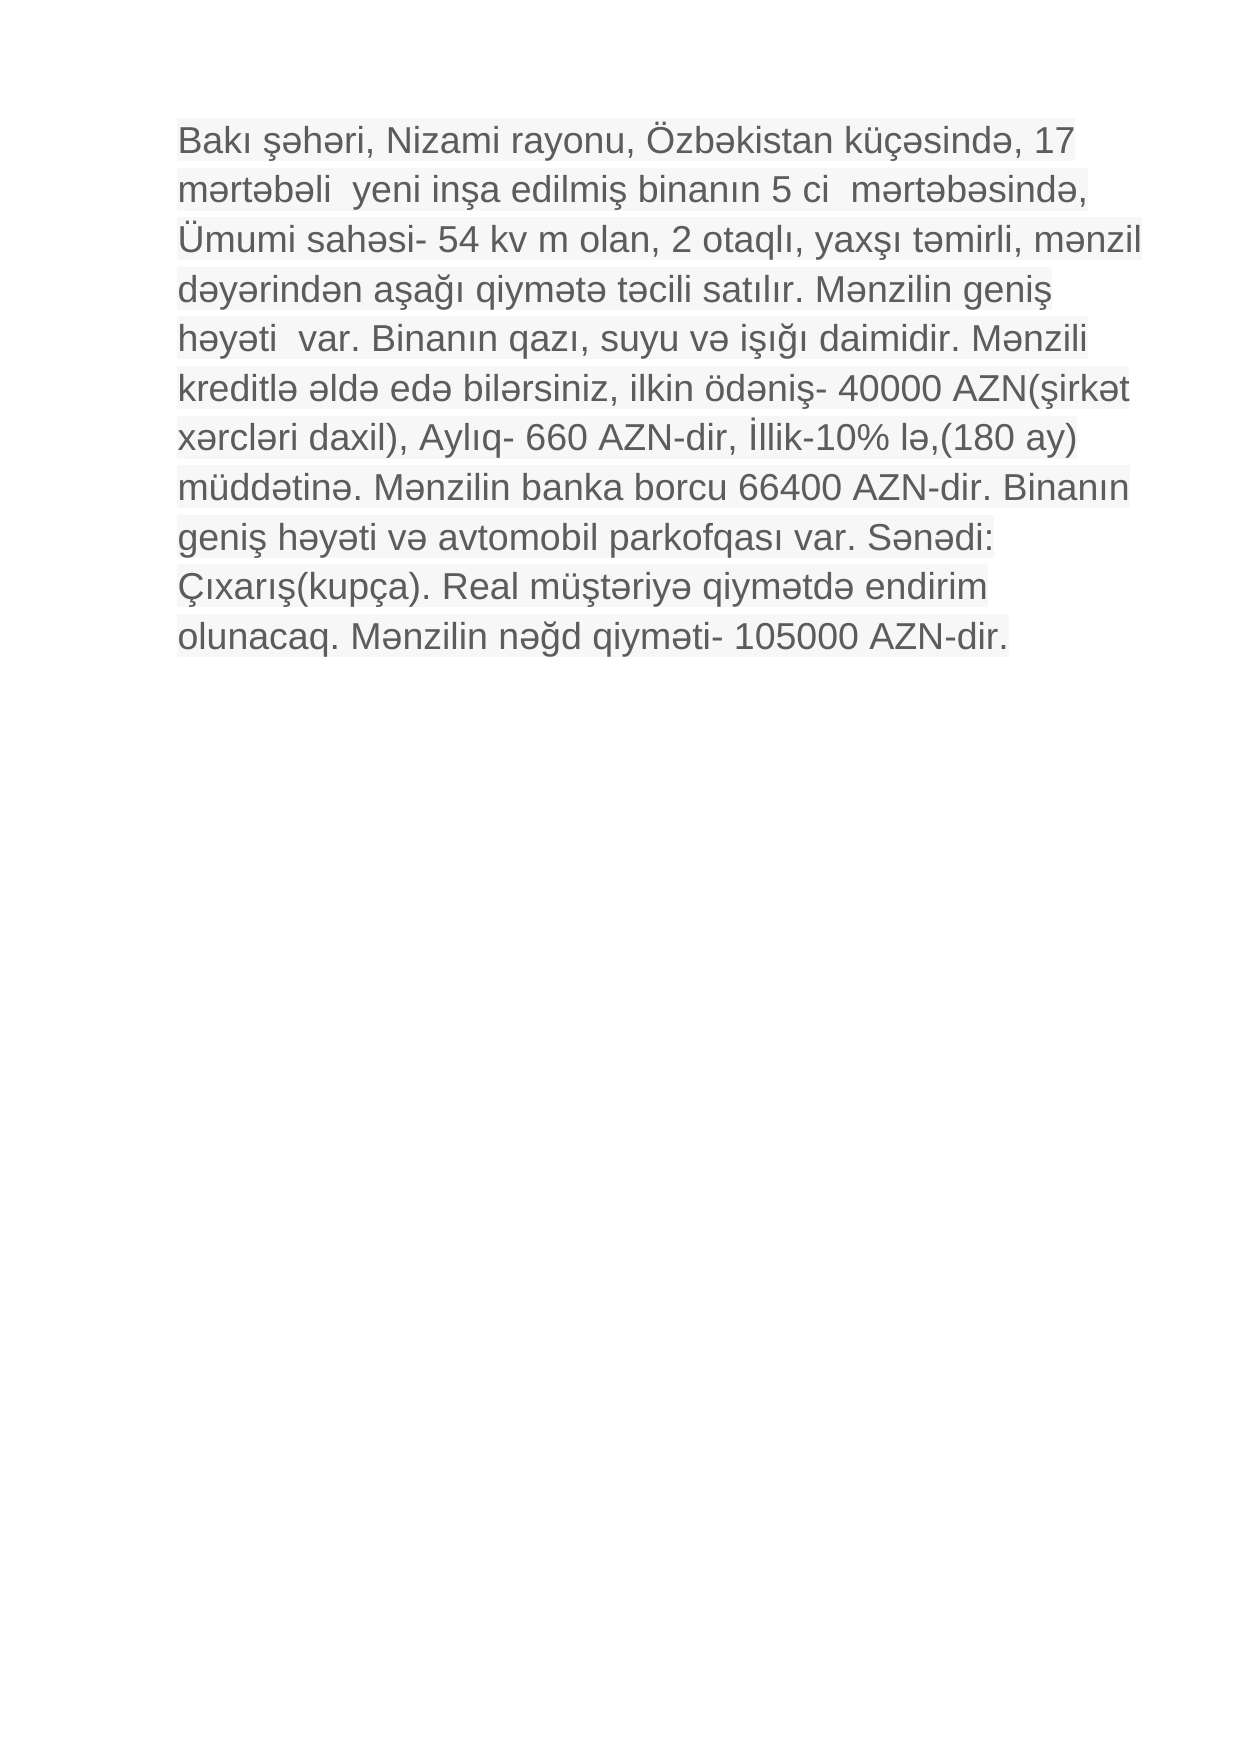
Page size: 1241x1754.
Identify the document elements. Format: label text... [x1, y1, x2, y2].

text Bakı şəhəri, Nizami rayonu, Özbəkistan küçəsində, 17 mərtəbəli yeni inşa edilmiş binanın 5 ci mərtəbəsində, Ümumi sahəsi- 54 kv m olan, 2 otaqlı, yaxşı təmirli, mənzil dəyərindən aşağı qiymətə təcili satılır. Mənzilin geniş həyəti var. Binanın qazı, suyu və işığı daimidir. Mənzili kreditlə əldə edə bilərsiniz, ilkin ödəniş- 40000 AZN(şirkət xərcləri daxil), Aylıq- 660 AZN-dir, İllik-10% lə,(180 ay) müddətinə. Mənzilin banka borcu 66400 AZN-dir. Binanın geniş həyəti və avtomobil parkofqası var. Sənədi: Çıxarış(kupça). Real müştəriyə qiymətdə endirim olunacaq. Mənzilin nəğd qiyməti- 105000 AZN-dir. [177, 118, 1152, 657]
